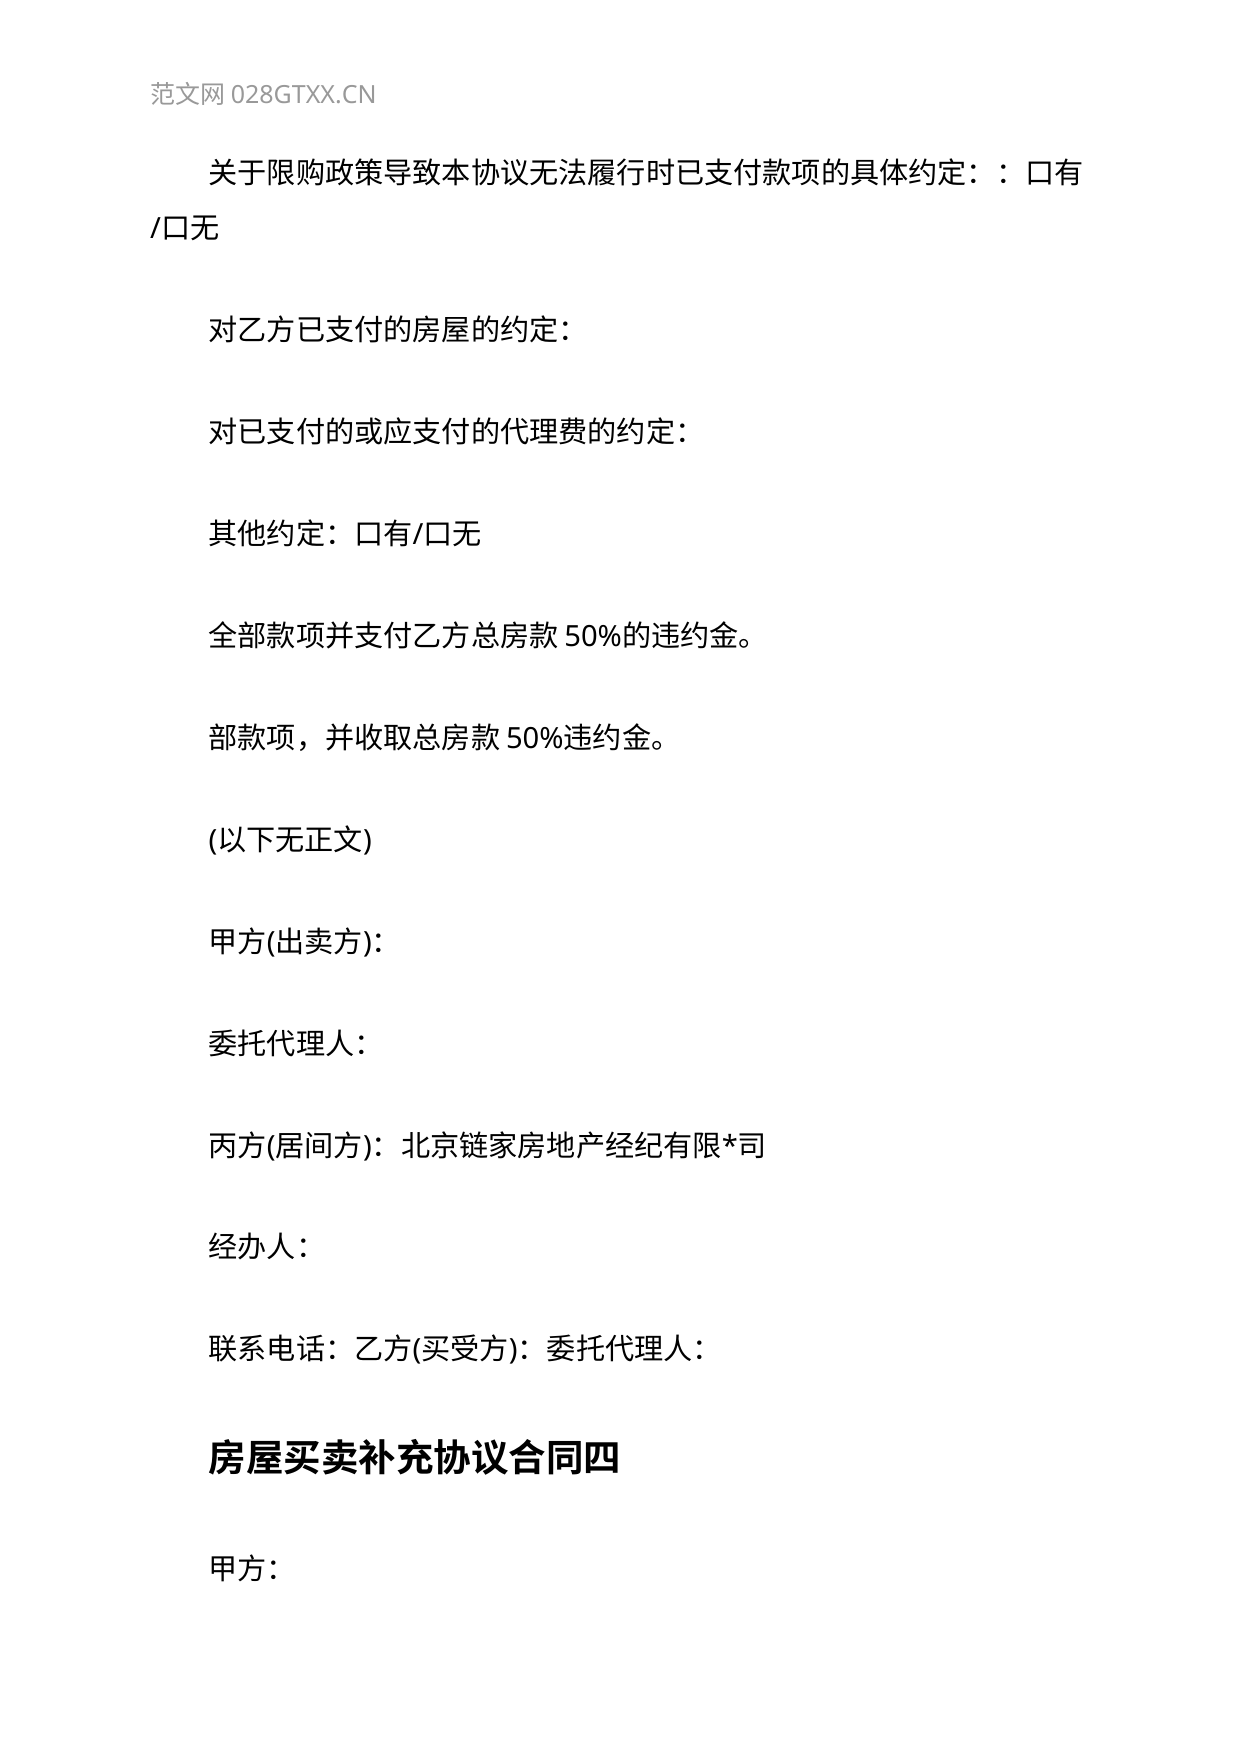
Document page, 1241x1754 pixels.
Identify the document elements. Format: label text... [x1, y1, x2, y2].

text 联系电话：乙方(买受方)：委托代理人： [150, 1326, 1090, 1368]
text 部款项，并收取总房款50%违约金。 [150, 714, 1090, 757]
text 房屋买卖补充协议合同四 [150, 1428, 1090, 1482]
text 甲方： [150, 1545, 1090, 1587]
text (以下无正文) [150, 816, 1090, 859]
text 关于限购政策导致本协议无法履行时已支付款项的具体约定：：口有/口无 [150, 150, 1090, 247]
text 全部款项并支付乙方总房款50%的违约金。 [150, 612, 1090, 655]
text 丙方(居间方)：北京链家房地产经纪有限*司 [150, 1122, 1090, 1164]
text 其他约定：口有/口无 [150, 510, 1090, 553]
text 经办人： [150, 1224, 1090, 1266]
text 对已支付的或应支付的代理费的约定： [150, 409, 1090, 451]
text 甲方(出卖方)： [150, 918, 1090, 961]
text 委托代理人： [150, 1020, 1090, 1063]
text 对乙方已支付的房屋的约定： [150, 307, 1090, 349]
